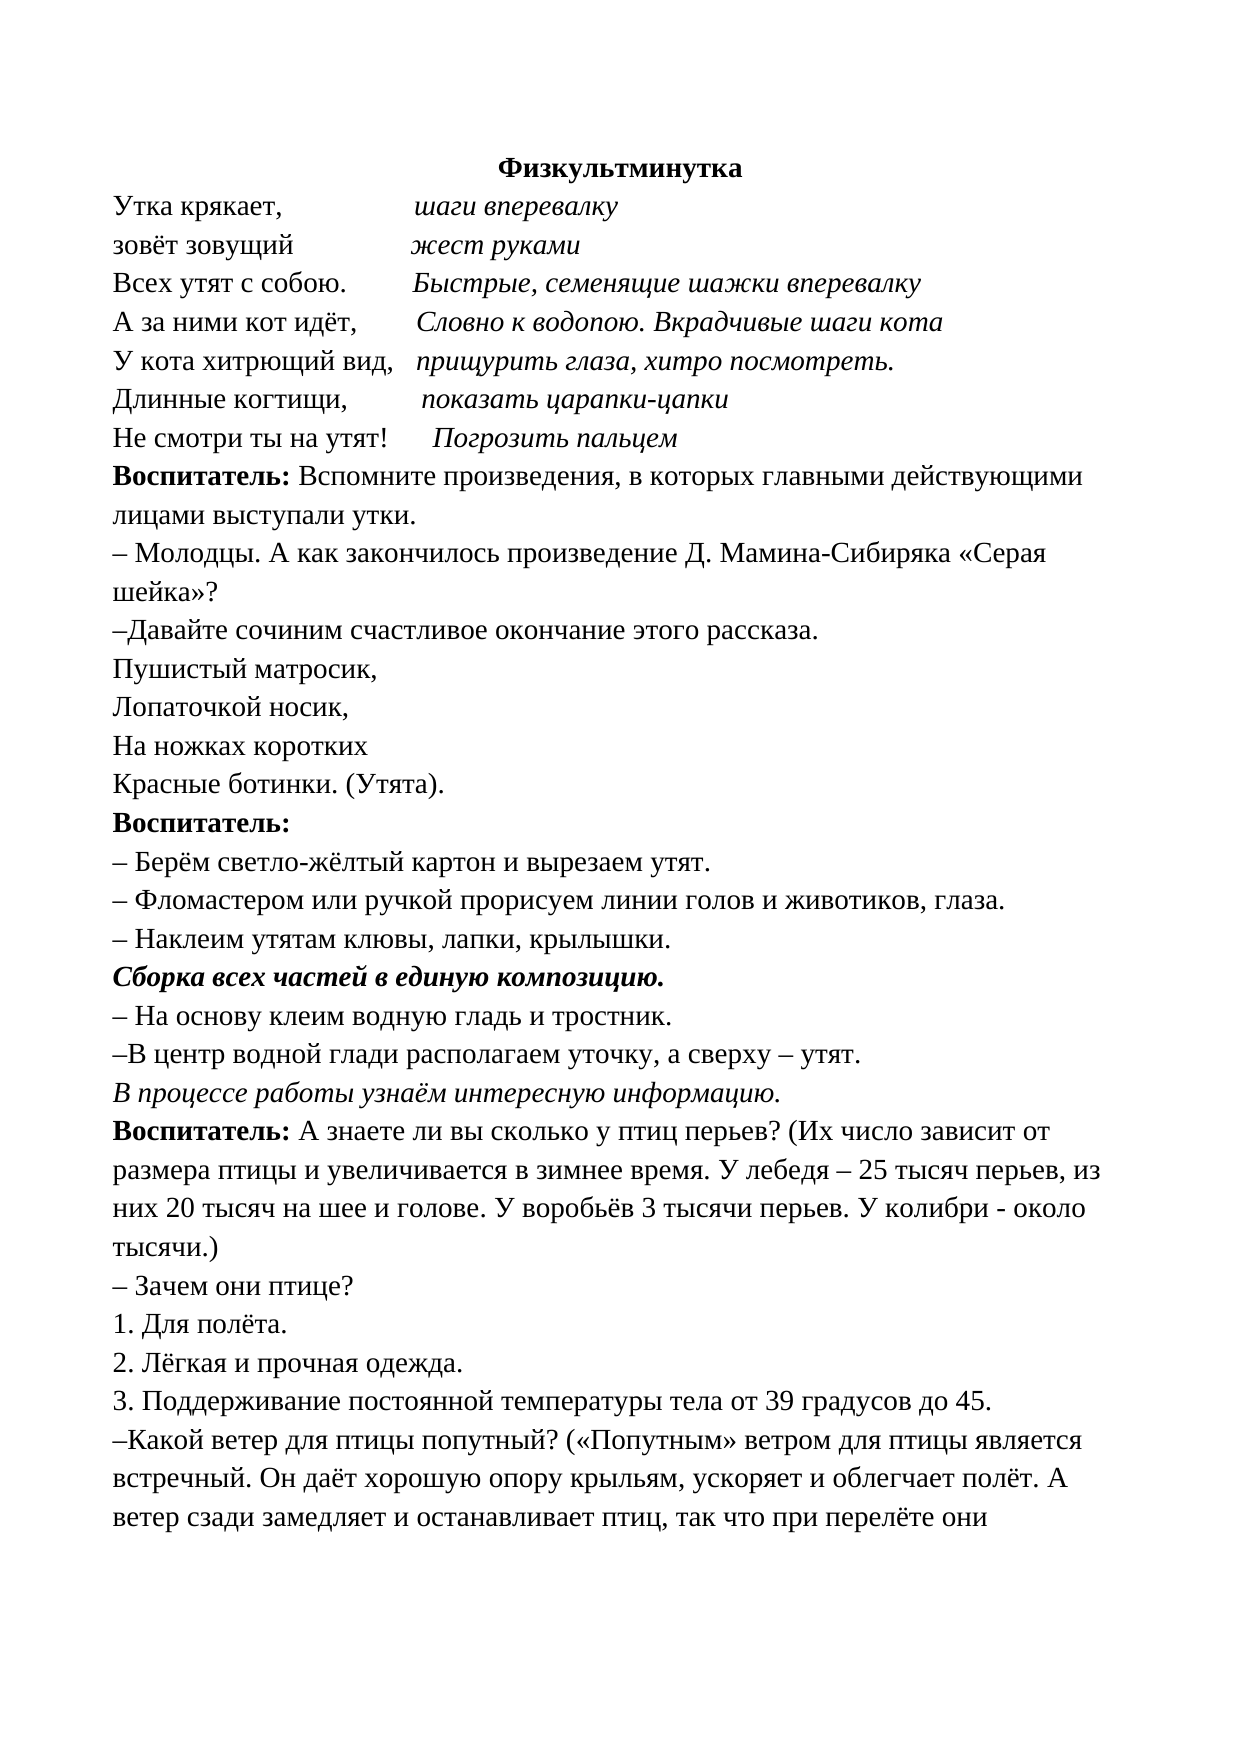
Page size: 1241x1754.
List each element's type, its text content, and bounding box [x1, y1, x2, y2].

text У кота хитрющий вид, прищурить глаза, хитро посмотреть. [112, 343, 1128, 376]
text Воспитатель: [112, 805, 1128, 839]
text – Берём светло-жёлтый картон и вырезаем утят. [112, 844, 1128, 877]
text Лопаточкой носик, [112, 689, 1128, 723]
text На ножках коротких [112, 728, 1128, 762]
text Сборка всех частей в единую композицию. [112, 959, 1128, 993]
text Пушистый матросик, [112, 651, 1128, 684]
text – Молодцы. А как закончилось произведение Д. Мамина-Сибиряка «Серая шейка»? [112, 535, 1128, 607]
text Красные ботинки. (Утята). [112, 767, 1128, 800]
text 3. Поддерживание постоянной температуры тела от 39 градусов до 45. [112, 1383, 1128, 1417]
text Не смотри ты на утят! Погрозить пальцем [112, 420, 1128, 453]
text –Давайте сочиним счастливое окончание этого рассказа. [112, 612, 1128, 646]
text Воспитатель: А знаете ли вы сколько у птиц перьев? (Их число зависит от размера птицы и увеличивается в зимнее время. У лебедя – 25 тысяч перьев, из них 20 тысяч на шее и голове. У воробьёв 3 тысячи перьев. У колибри - около тысячи.) [112, 1113, 1128, 1263]
text 2. Лёгкая и прочная одежда. [112, 1345, 1128, 1378]
text – Фломастером или ручкой прорисуем линии голов и животиков, глаза. [112, 882, 1128, 916]
text Всех утят с собою. Быстрые, семенящие шажки вперевалку [112, 266, 1128, 299]
text Воспитатель: Вспомните произведения, в которых главными действующими лицами выступали утки. [112, 458, 1128, 530]
text Утка крякает, шаги вперевалку [112, 188, 1128, 222]
text – Зачем они птице? [112, 1268, 1128, 1301]
text Длинные когтищи, показать царапки-цапки [112, 381, 1128, 415]
text А за ними кот идёт, Словно к водопою. Вкрадчивые шаги кота [112, 304, 1128, 338]
text – На основу клеим водную гладь и тростник. [112, 998, 1128, 1031]
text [112, 1422, 1128, 1532]
text 1. Для полёта. [112, 1306, 1128, 1340]
text В процессе работы узнаём интересную информацию. [112, 1075, 1128, 1108]
text –В центр водной глади располагаем уточку, а сверху – утят. [112, 1036, 1128, 1070]
text зовёт зовущий жест руками [112, 227, 1128, 261]
text Физкультминутка [112, 150, 1128, 183]
text – Наклеим утятам клювы, лапки, крылышки. [112, 921, 1128, 954]
